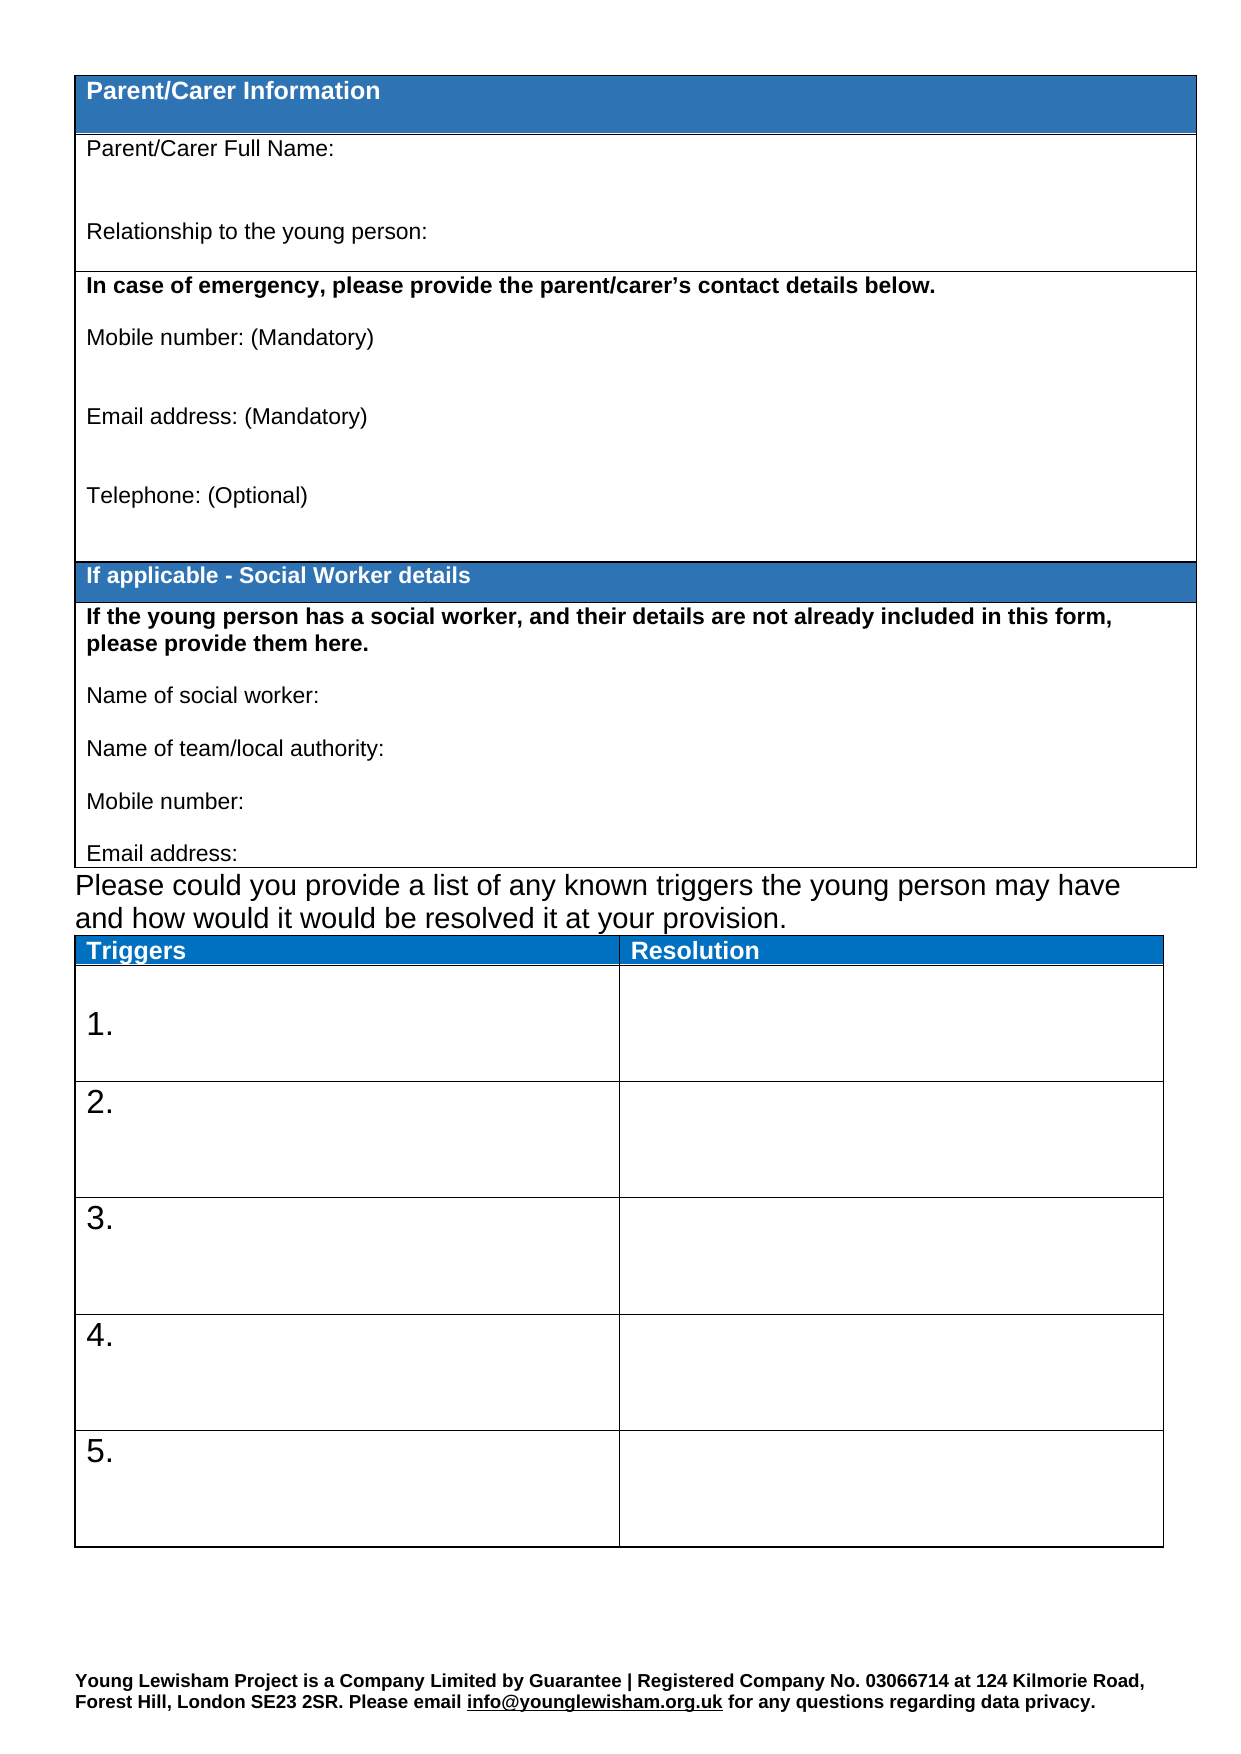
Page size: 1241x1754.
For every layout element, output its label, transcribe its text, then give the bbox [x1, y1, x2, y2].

table_cell In case of emergency, please provide the parent/carer’s contact details below. Mobile number: (Mandatory) Email address: (Mandatory) Telephone: (Optional) [76, 272, 1196, 561]
table_cell 2. [76, 1082, 619, 1197]
table_cell If the young person has a social worker, and their details are not already included in this form, please provide them here. Name of social worker: Name of team/local authority: Mobile number: Email address: [76, 603, 1196, 867]
table_cell 3. [76, 1198, 619, 1314]
table_header Triggers [76, 936, 619, 964]
table_cell Parent/Carer Full Name: Relationship to the young person: [76, 135, 1196, 271]
table_cell [620, 1082, 1163, 1197]
table_cell If applicable - Social Worker details [76, 563, 1196, 602]
table_cell 1. [76, 966, 619, 1081]
table_cell 4. [76, 1315, 619, 1430]
table_cell 5. [76, 1431, 619, 1546]
text Please could you provide a list of any known triggers the young person may have and how would it would be resolved it at your provision. [75, 868, 1165, 935]
table_cell [620, 1315, 1163, 1430]
table_header Resolution [620, 936, 1163, 964]
table_cell [620, 966, 1163, 1081]
table_cell [620, 1198, 1163, 1314]
table_cell [620, 1431, 1163, 1546]
table_header Parent/Carer Information [76, 76, 1196, 133]
